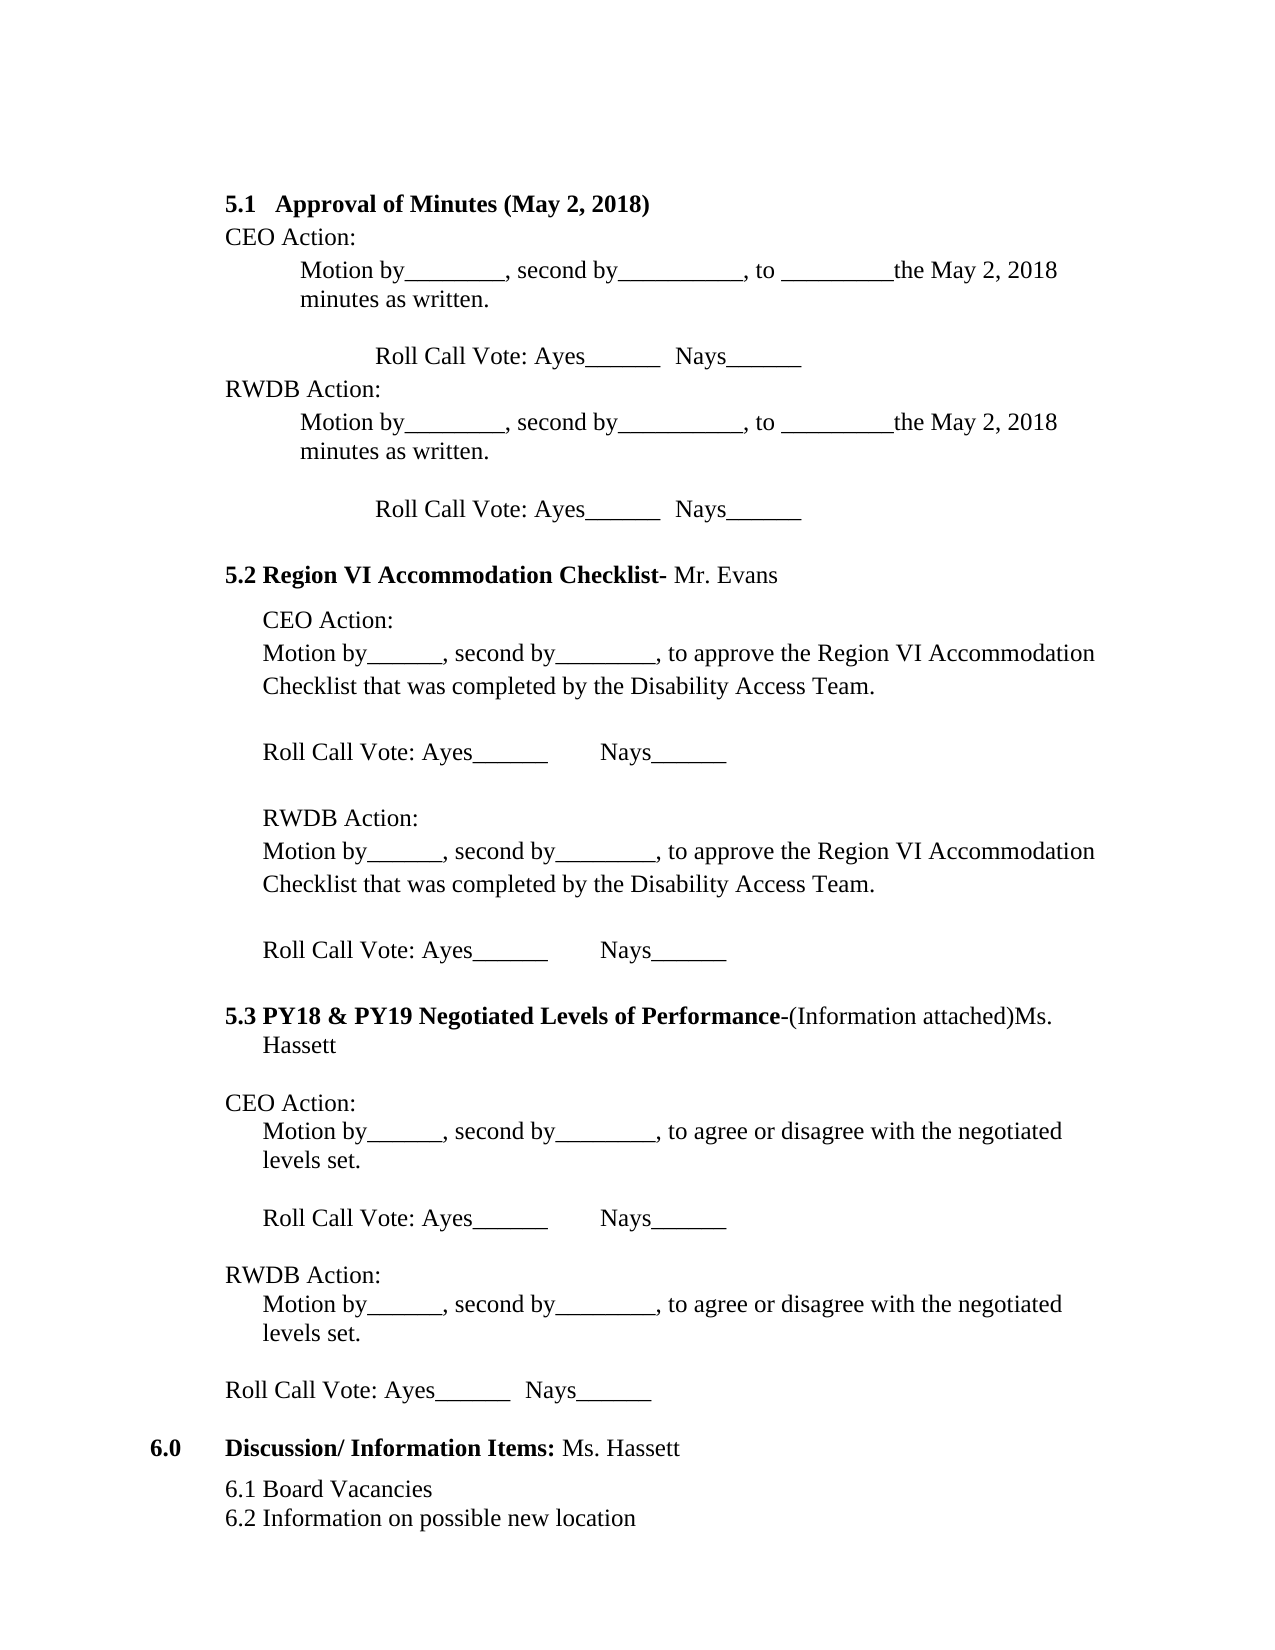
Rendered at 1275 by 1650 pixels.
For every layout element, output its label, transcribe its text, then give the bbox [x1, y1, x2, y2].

list Motion by______, second by________, to agree or disagree with the negotiated levels set. [262, 1116, 1125, 1174]
list Information on possible new location [225, 1503, 1125, 1532]
list Motion by______, second by________, to agree or disagree with the negotiated levels set. [262, 1289, 1125, 1346]
text RWDB Action: [225, 374, 1125, 403]
text 5.1 Approval of Minutes (May 2, 2018) [150, 189, 1125, 218]
text Roll Call Vote: Ayes______ Nays______ [300, 494, 1125, 522]
list Board Vacancies [225, 1474, 1125, 1503]
text 5.2 Region VI Accommodation Checklist- Mr. Evans [225, 560, 1125, 588]
list PY18 & PY19 Negotiated Levels of Performance-(Information attached)Ms. Hassett [225, 1001, 1125, 1059]
list RWDB Action: [225, 1260, 1125, 1289]
list Roll Call Vote: Ayes______ Nays______ [262, 737, 1125, 766]
list Roll Call Vote: Ayes______ Nays______ [262, 1203, 1125, 1231]
list Motion by______, second by________, to approve the Region VI Accommodation Checklist that was completed by the Disability Access Team. [262, 638, 1125, 700]
list Roll Call Vote: Ayes______ Nays______ [262, 935, 1125, 964]
list CEO Action: [262, 605, 1125, 634]
list RWDB Action: [262, 803, 1125, 832]
text Roll Call Vote: Ayes______ Nays______ [300, 341, 1125, 370]
text 6.0 Discussion/ Information Items: Ms. Hassett [150, 1433, 1125, 1462]
list Motion by______, second by________, to approve the Region VI Accommodation Checklist that was completed by the Disability Access Team. [262, 836, 1125, 898]
list CEO Action: [225, 1088, 1125, 1116]
text Motion by________, second by__________, to _________the May 2, 2018 minutes as written. [300, 407, 1125, 465]
text CEO Action: [150, 222, 1125, 251]
text Motion by________, second by__________, to _________the May 2, 2018 minutes as written. [300, 255, 1125, 313]
list Roll Call Vote: Ayes______ Nays______ [225, 1375, 1125, 1404]
